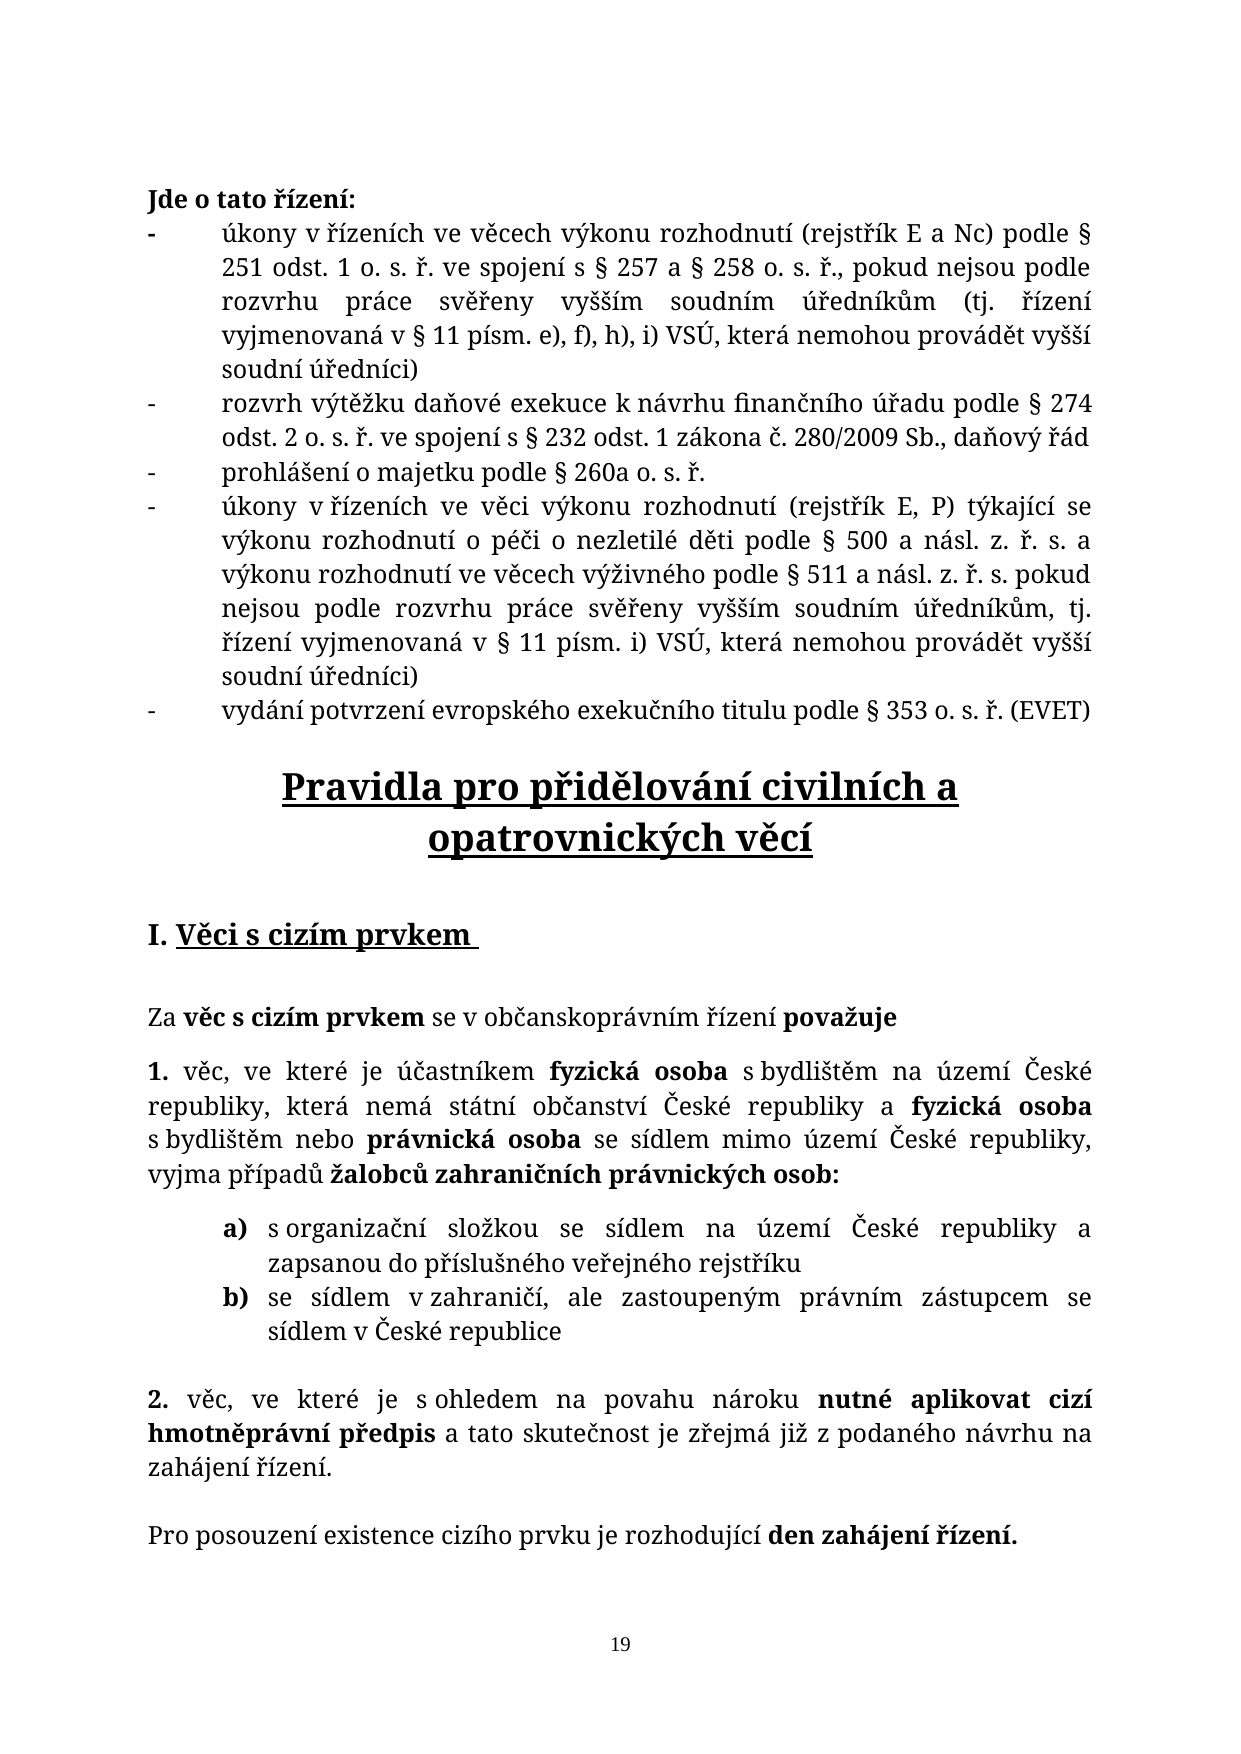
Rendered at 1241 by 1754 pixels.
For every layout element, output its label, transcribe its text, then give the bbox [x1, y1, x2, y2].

text - rozvrh výtěžku daňové exekuce k návrhu finančního úřadu podle § 274 odst. 2 o. s. ř. ve spojení s § 232 odst. 1 zákona č. 280/2009 Sb., daňový řád [148, 386, 1093, 454]
text Pro posouzení existence cizího prvku je rozhodující den zahájení řízení. [148, 1518, 1093, 1552]
text I. Věci s cizím prvkem [148, 914, 1093, 953]
list se sídlem v zahraničí, ale zastoupeným právním zástupcem se sídlem v České republice [223, 1279, 1093, 1347]
text - úkony v řízeních ve věcech výkonu rozhodnutí (rejstřík E a Nc) podle § 251 odst. 1 o. s. ř. ve spojení s § 257 a § 258 o. s. ř., pokud nejsou podle rozvrhu práce svěřeny vyšším soudním úředníkům (tj. řízení vyjmenovaná v § 11 písm. e), f), h), i) VSÚ, která nemohou provádět vyšší soudní úředníci) [148, 216, 1093, 386]
text Jde o tato řízení: [148, 182, 1093, 216]
text - vydání potvrzení evropského exekučního titulu podle § 353 o. s. ř. (EVET) [148, 693, 1093, 727]
list s organizační složkou se sídlem na území České republiky a zapsanou do příslušného veřejného rejstříku [223, 1211, 1093, 1279]
text 2. věc, ve které je s ohledem na povahu nároku nutné aplikovat cizí hmotněprávní předpis a tato skutečnost je zřejmá již z podaného návrhu na zahájení řízení. [148, 1381, 1093, 1484]
text Pravidla pro přidělování civilních a opatrovnických věcí [148, 761, 1093, 863]
text Za věc s cizím prvkem se v občanskoprávním řízení považuje [148, 999, 1093, 1033]
text - úkony v řízeních ve věci výkonu rozhodnutí (rejstřík E, P) týkající se výkonu rozhodnutí o péči o nezletilé děti podle § 500 a násl. z. ř. s. a výkonu rozhodnutí ve věcech výživného podle § 511 a násl. z. ř. s. pokud nejsou podle rozvrhu práce svěřeny vyšším soudním úředníkům, tj. řízení vyjmenovaná v § 11 písm. i) VSÚ, která nemohou provádět vyšší soudní úředníci) [148, 488, 1093, 693]
text 1. věc, ve které je účastníkem fyzická osoba s bydlištěm na území České republiky, která nemá státní občanství České republiky a fyzická osoba s bydlištěm nebo právnická osoba se sídlem mimo území České republiky, vyjma případů žalobců zahraničních právnických osob: [148, 1054, 1093, 1190]
text - prohlášení o majetku podle § 260a o. s. ř. [148, 454, 1093, 488]
